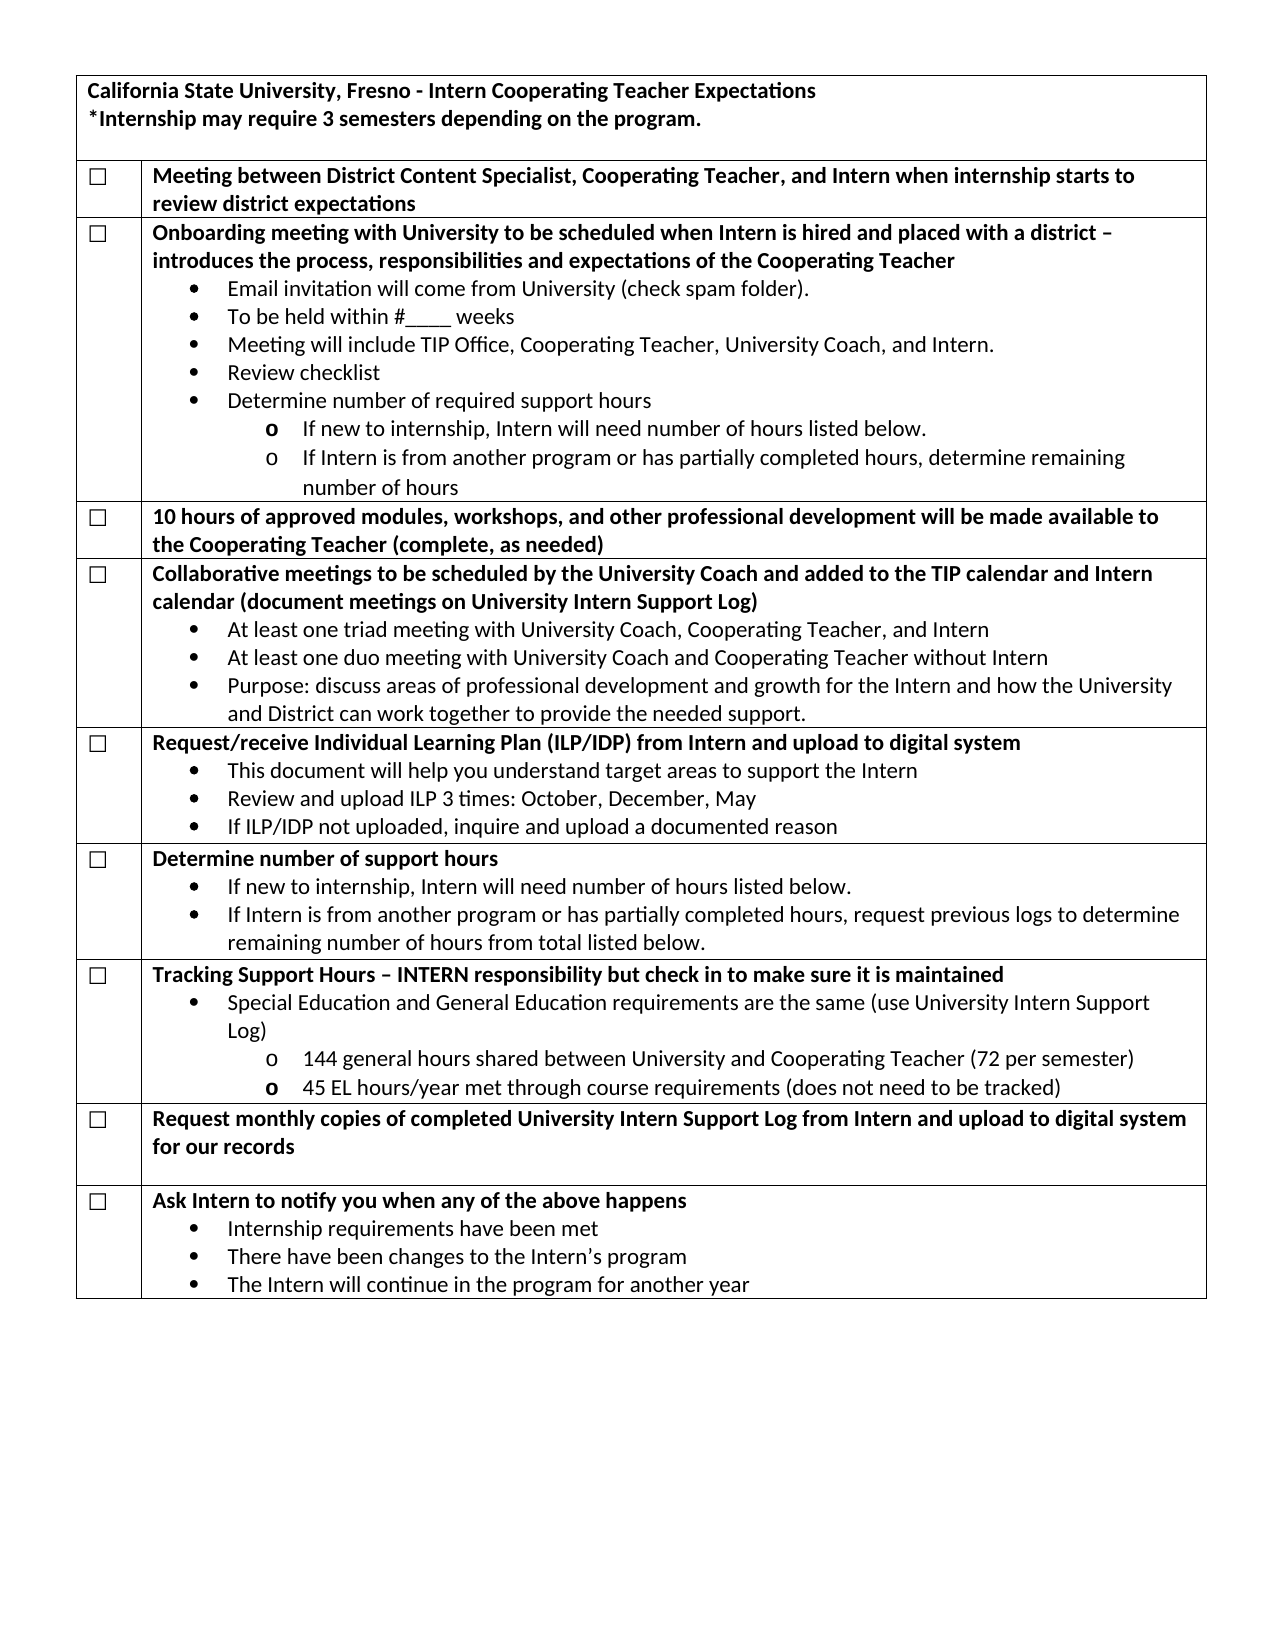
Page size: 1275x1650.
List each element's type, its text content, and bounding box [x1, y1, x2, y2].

table_cell Meeting between District Content Specialist, Cooperating Teacher, and Intern when internship starts to review district expectations [142, 161, 1206, 217]
table_cell Tracking Support Hours – INTERN responsibility but check in to make sure it is maintained Special Education and General Education requirements are the same (use University Intern Support Log) 144 general hours shared between University and Cooperating Teacher (72 per semester) 45 EL hours/year met through course requirements (does not need to be tracked) [142, 960, 1206, 1103]
table_cell Ask Intern to notify you when any of the above happens Internship requirements have been met There have been changes to the Intern’s program The Intern will continue in the program for another year [142, 1186, 1206, 1298]
table_cell Request monthly copies of completed University Intern Support Log from Intern and upload to digital system for our records [142, 1104, 1206, 1185]
table_cell Request/receive Individual Learning Plan (ILP/IDP) from Intern and upload to digital system This document will help you understand target areas to support the Intern Review and upload ILP 3 times: October, December, May If ILP/IDP not uploaded, inquire and upload a documented reason [142, 728, 1206, 843]
table_cell Collaborative meetings to be scheduled by the University Coach and added to the TIP calendar and Intern calendar (document meetings on University Intern Support Log) At least one triad meeting with University Coach, Cooperating Teacher, and Intern At least one duo meeting with University Coach and Cooperating Teacher without Intern Purpose: discuss areas of professional development and growth for the Intern and how the University and District can work together to provide the needed support. [142, 559, 1206, 727]
table_cell 10 hours of approved modules, workshops, and other professional development will be made available to the Cooperating Teacher (complete, as needed) [142, 502, 1206, 558]
table_header California State University, Fresno - Intern Cooperating Teacher Expectations *Internship may require 3 semesters depending on the program. [77, 76, 1206, 160]
table_cell Determine number of support hours If new to internship, Intern will need number of hours listed below. If Intern is from another program or has partially completed hours, request previous logs to determine remaining number of hours from total listed below. [142, 844, 1206, 959]
table_cell Onboarding meeting with University to be scheduled when Intern is hired and placed with a district –introduces the process, responsibilities and expectations of the Cooperating Teacher Email invitation will come from University (check spam folder). To be held within #____ weeks Meeting will include TIP Office, Cooperating Teacher, University Coach, and Intern. Review checklist Determine number of required support hours If new to internship, Intern will need number of hours listed below. If Intern is from another program or has partially completed hours, determine remaining number of hours [142, 218, 1206, 501]
